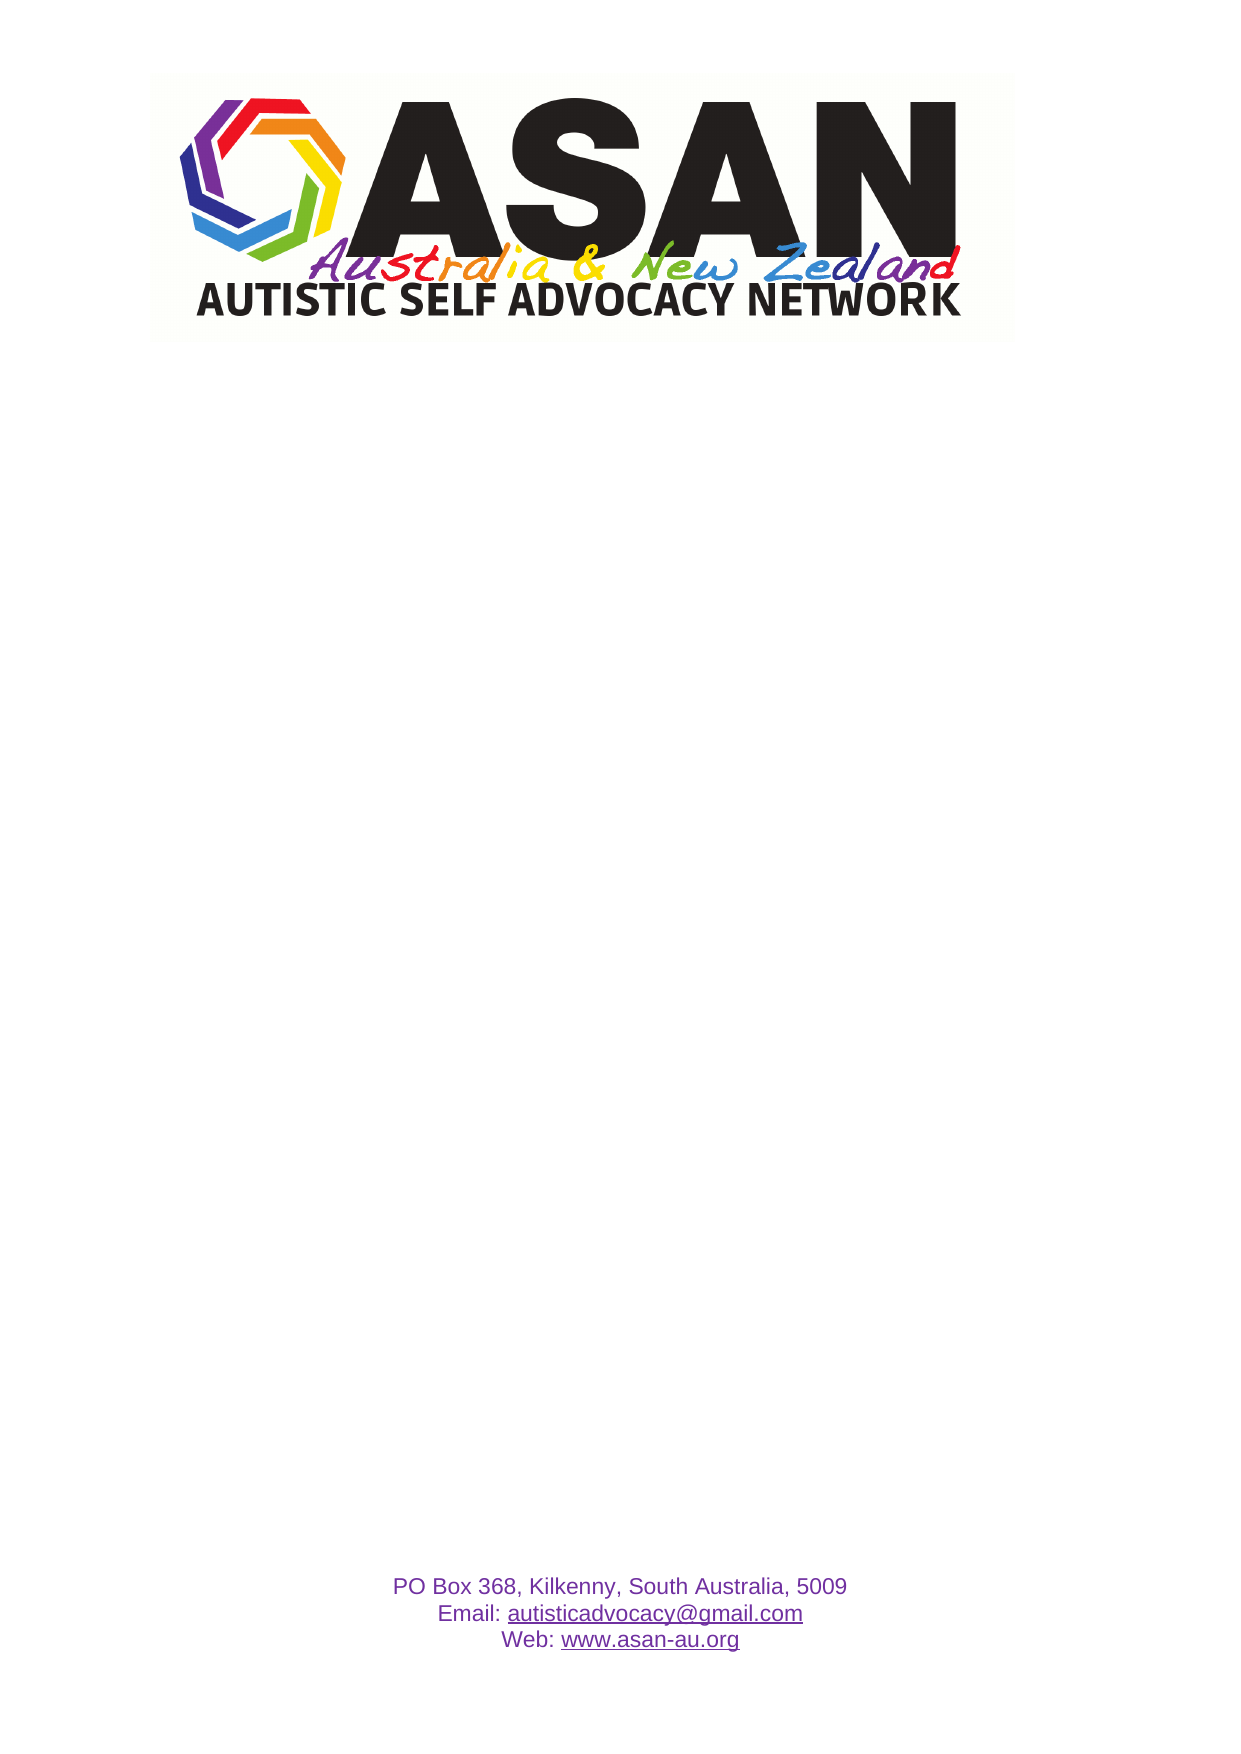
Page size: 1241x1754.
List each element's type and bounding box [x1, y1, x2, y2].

picture [150, 73, 1015, 342]
